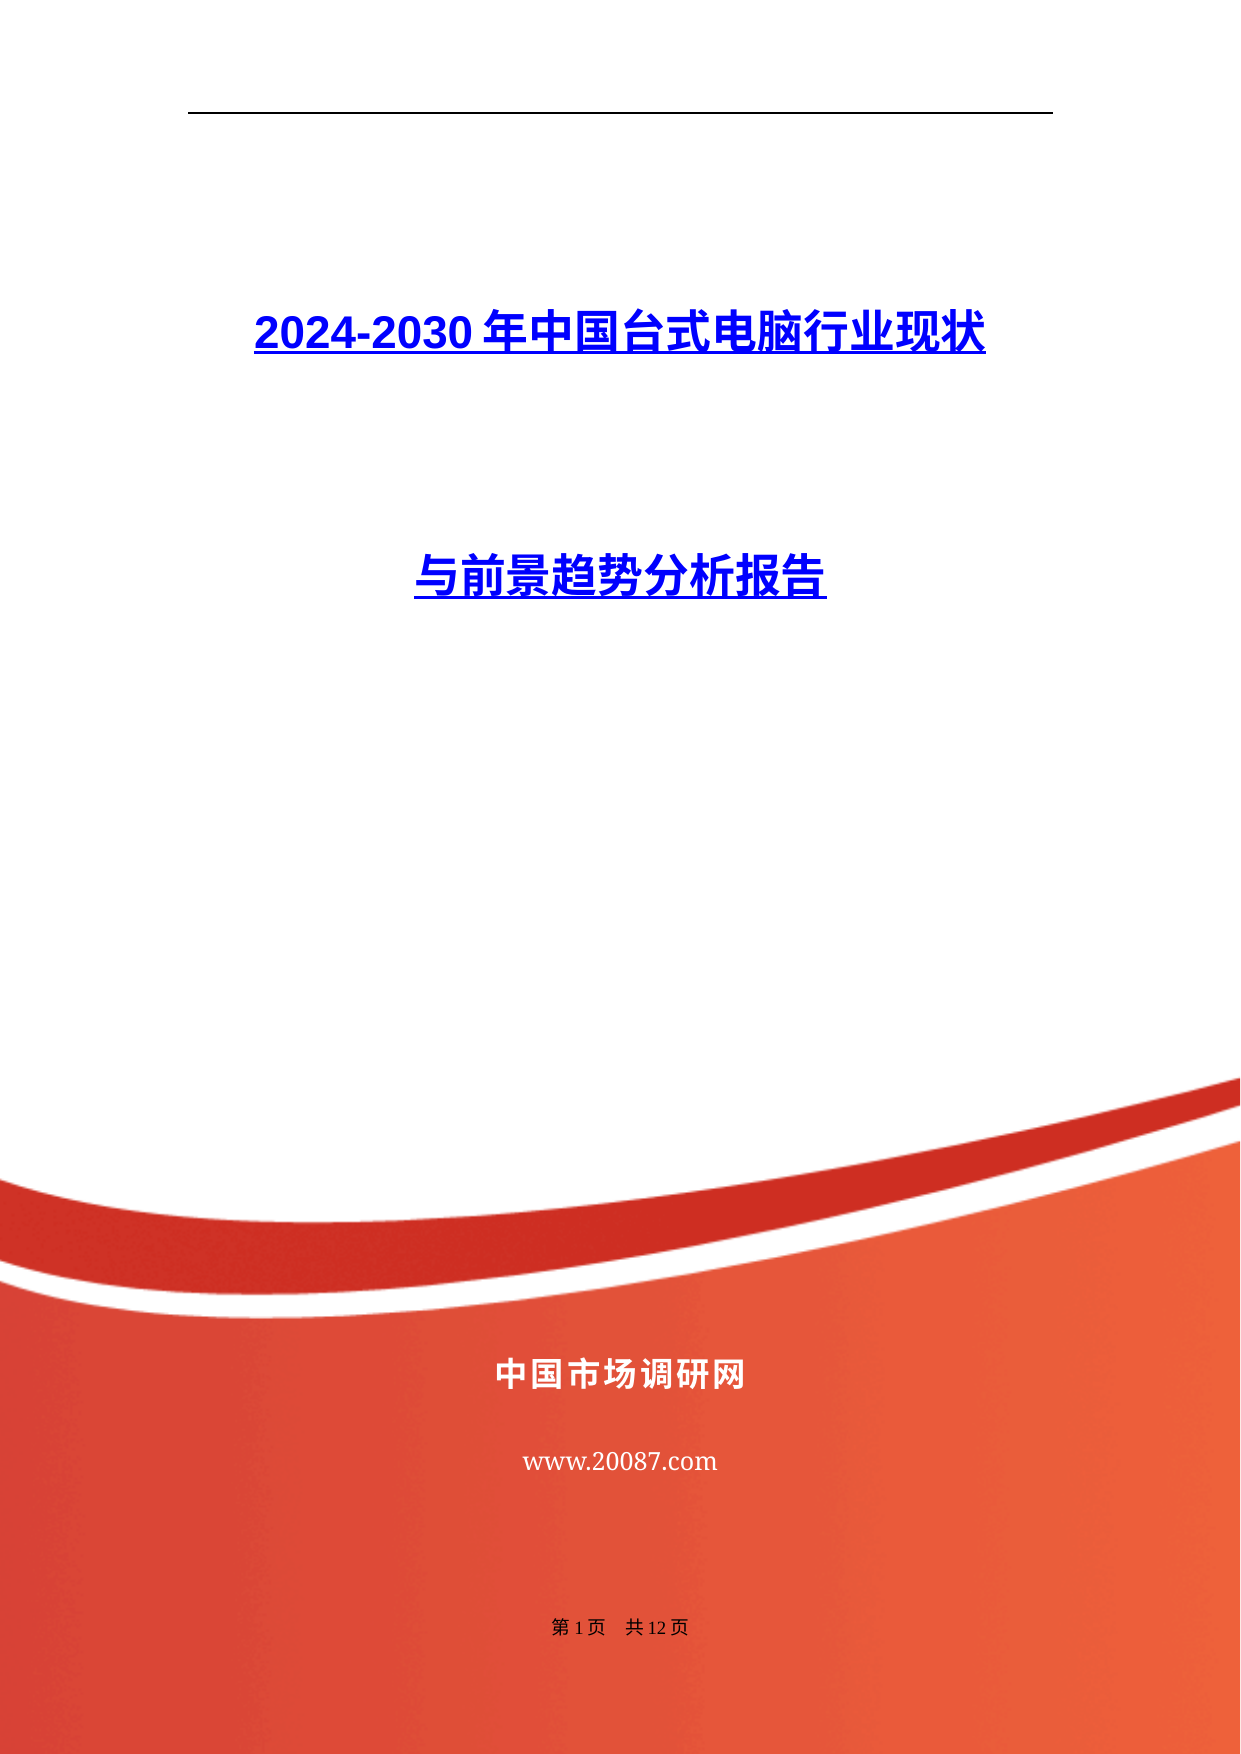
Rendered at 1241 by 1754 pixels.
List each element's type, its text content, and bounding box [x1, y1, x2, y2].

text www.20087.com [187, 1428, 1053, 1493]
subtitle 中国市场调研网 [187, 1339, 1053, 1404]
picture [0, 1006, 1241, 1754]
table_header 2024-2030年中国台式电脑行业现状与前景趋势分析报告 [188, 207, 1053, 773]
